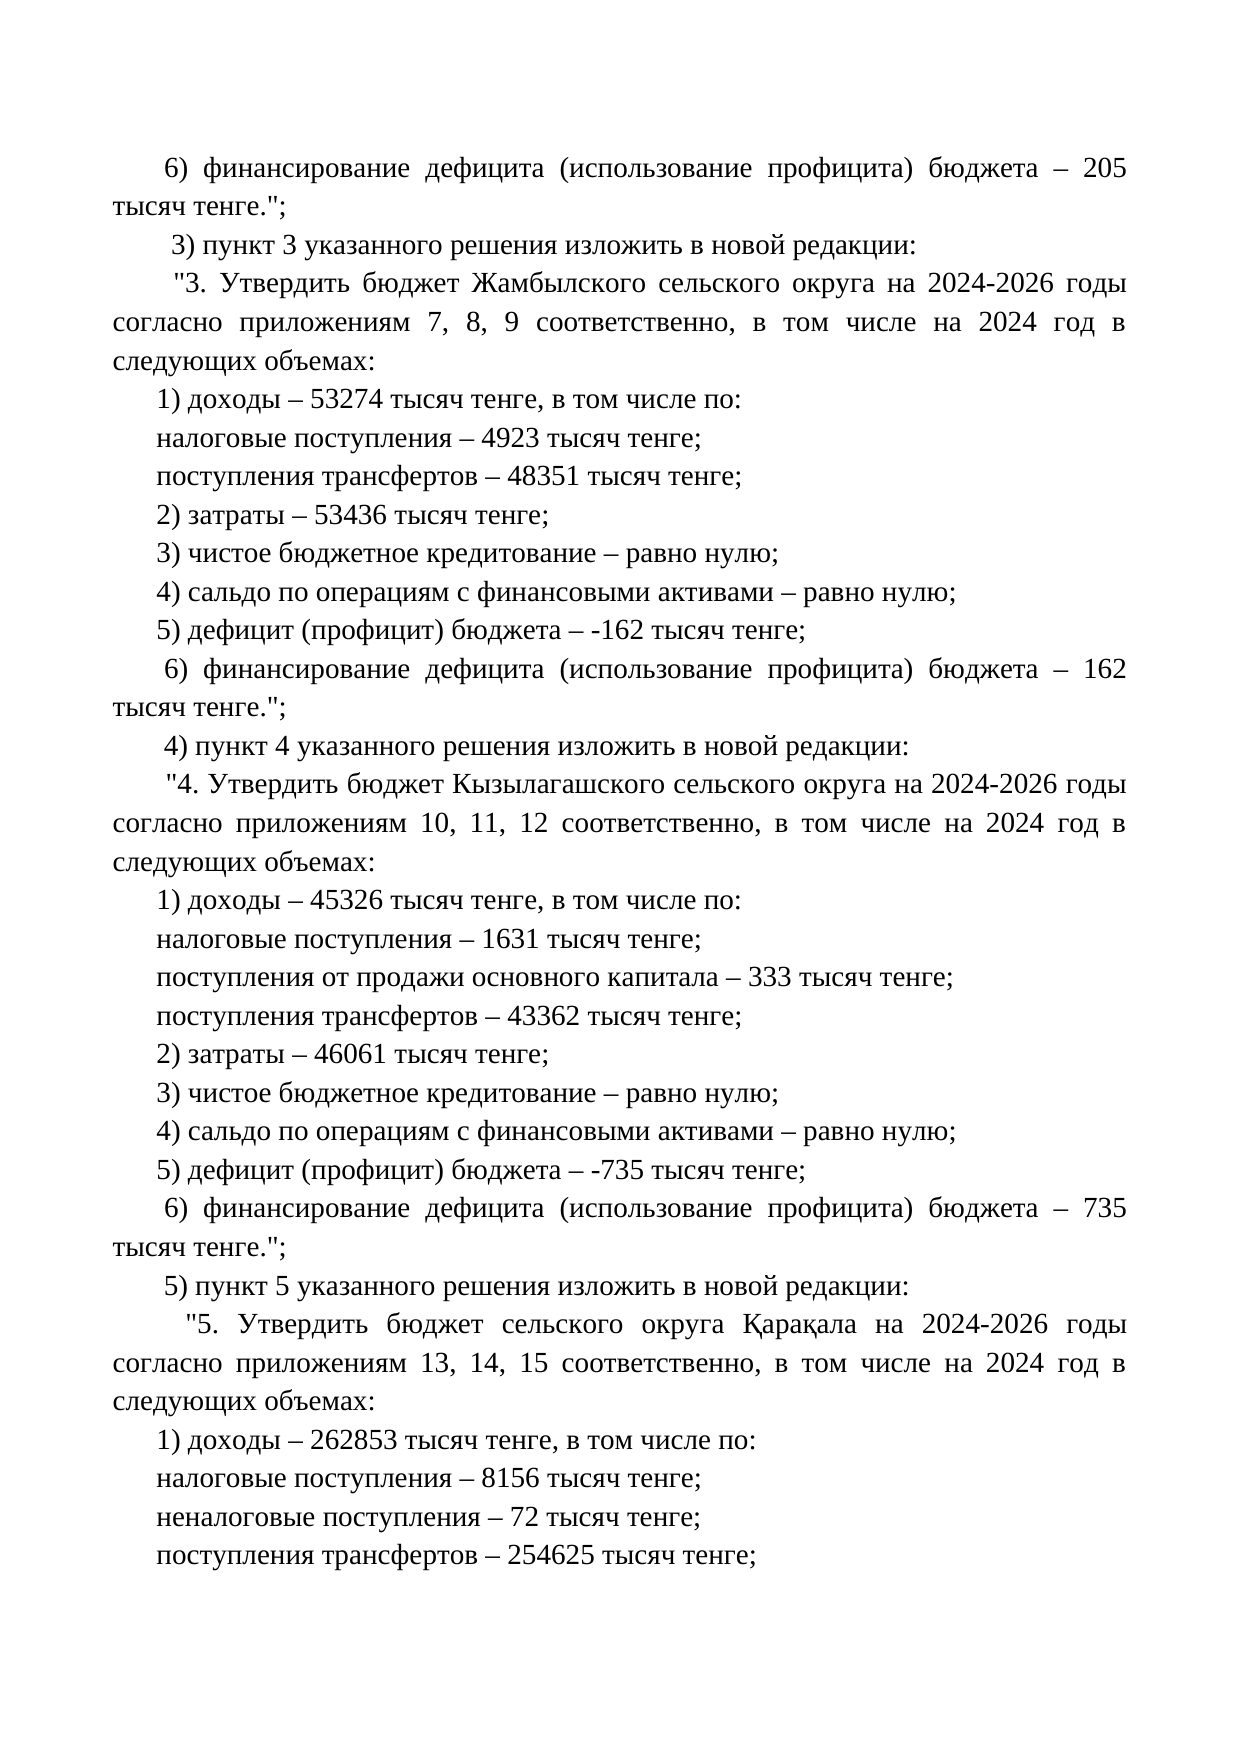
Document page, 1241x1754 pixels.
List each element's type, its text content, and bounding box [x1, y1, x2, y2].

text неналоговые поступления – 72 тысяч тенге; [112, 1499, 1128, 1532]
text налоговые поступления – 1631 тысяч тенге; [112, 921, 1128, 954]
text 1) доходы – 262853 тысяч тенге, в том числе по: [112, 1422, 1128, 1455]
text "3. Утвердить бюджет Жамбылского сельского округа на 2024-2026 годы согласно приложениям 7, 8, 9 соответственно, в том числе на 2024 год в следующих объемах: [112, 266, 1128, 376]
text 1) доходы – 45326 тысяч тенге, в том числе по: [112, 882, 1128, 916]
text 3) пункт 3 указанного решения изложить в новой редакции: [112, 227, 1128, 261]
text 2) затраты – 46061 тысяч тенге; [112, 1036, 1128, 1070]
text поступления трансфертов – 43362 тысяч тенге; [112, 998, 1128, 1031]
text "4. Утвердить бюджет Кызылагашского сельского округа на 2024-2026 годы согласно приложениям 10, 11, 12 соответственно, в том числе на 2024 год в следующих объемах: [112, 767, 1128, 877]
text 6) финансирование дефицита (использование профицита) бюджета – 735 тысяч тенге."; [112, 1191, 1128, 1263]
text поступления трансфертов – 254625 тысяч тенге; [112, 1537, 1128, 1571]
text 5) пункт 5 указанного решения изложить в новой редакции: [112, 1268, 1128, 1301]
text 6) финансирование дефицита (использование профицита) бюджета – 205 тысяч тенге."; [112, 150, 1128, 222]
text налоговые поступления – 8156 тысяч тенге; [112, 1460, 1128, 1494]
text 5) дефицит (профицит) бюджета – -162 тысяч тенге; [112, 612, 1128, 646]
text "5. Утвердить бюджет сельского округа Қарақала на 2024-2026 годы согласно приложениям 13, 14, 15 соответственно, в том числе на 2024 год в следующих объемах: [112, 1306, 1128, 1417]
text налоговые поступления – 4923 тысяч тенге; [112, 420, 1128, 453]
text 3) чистое бюджетное кредитование – равно нулю; [112, 1075, 1128, 1108]
text 4) пункт 4 указанного решения изложить в новой редакции: [112, 728, 1128, 762]
text 6) финансирование дефицита (использование профицита) бюджета – 162 тысяч тенге."; [112, 651, 1128, 723]
text поступления от продажи основного капитала – 333 тысяч тенге; [112, 959, 1128, 993]
text 4) сальдо по операциям с финансовыми активами – равно нулю; [112, 1113, 1128, 1147]
text 1) доходы – 53274 тысяч тенге, в том числе по: [112, 381, 1128, 415]
text 4) сальдо по операциям с финансовыми активами – равно нулю; [112, 574, 1128, 607]
text 3) чистое бюджетное кредитование – равно нулю; [112, 535, 1128, 569]
text поступления трансфертов – 48351 тысяч тенге; [112, 458, 1128, 492]
text 2) затраты – 53436 тысяч тенге; [112, 497, 1128, 530]
text 5) дефицит (профицит) бюджета – -735 тысяч тенге; [112, 1152, 1128, 1186]
